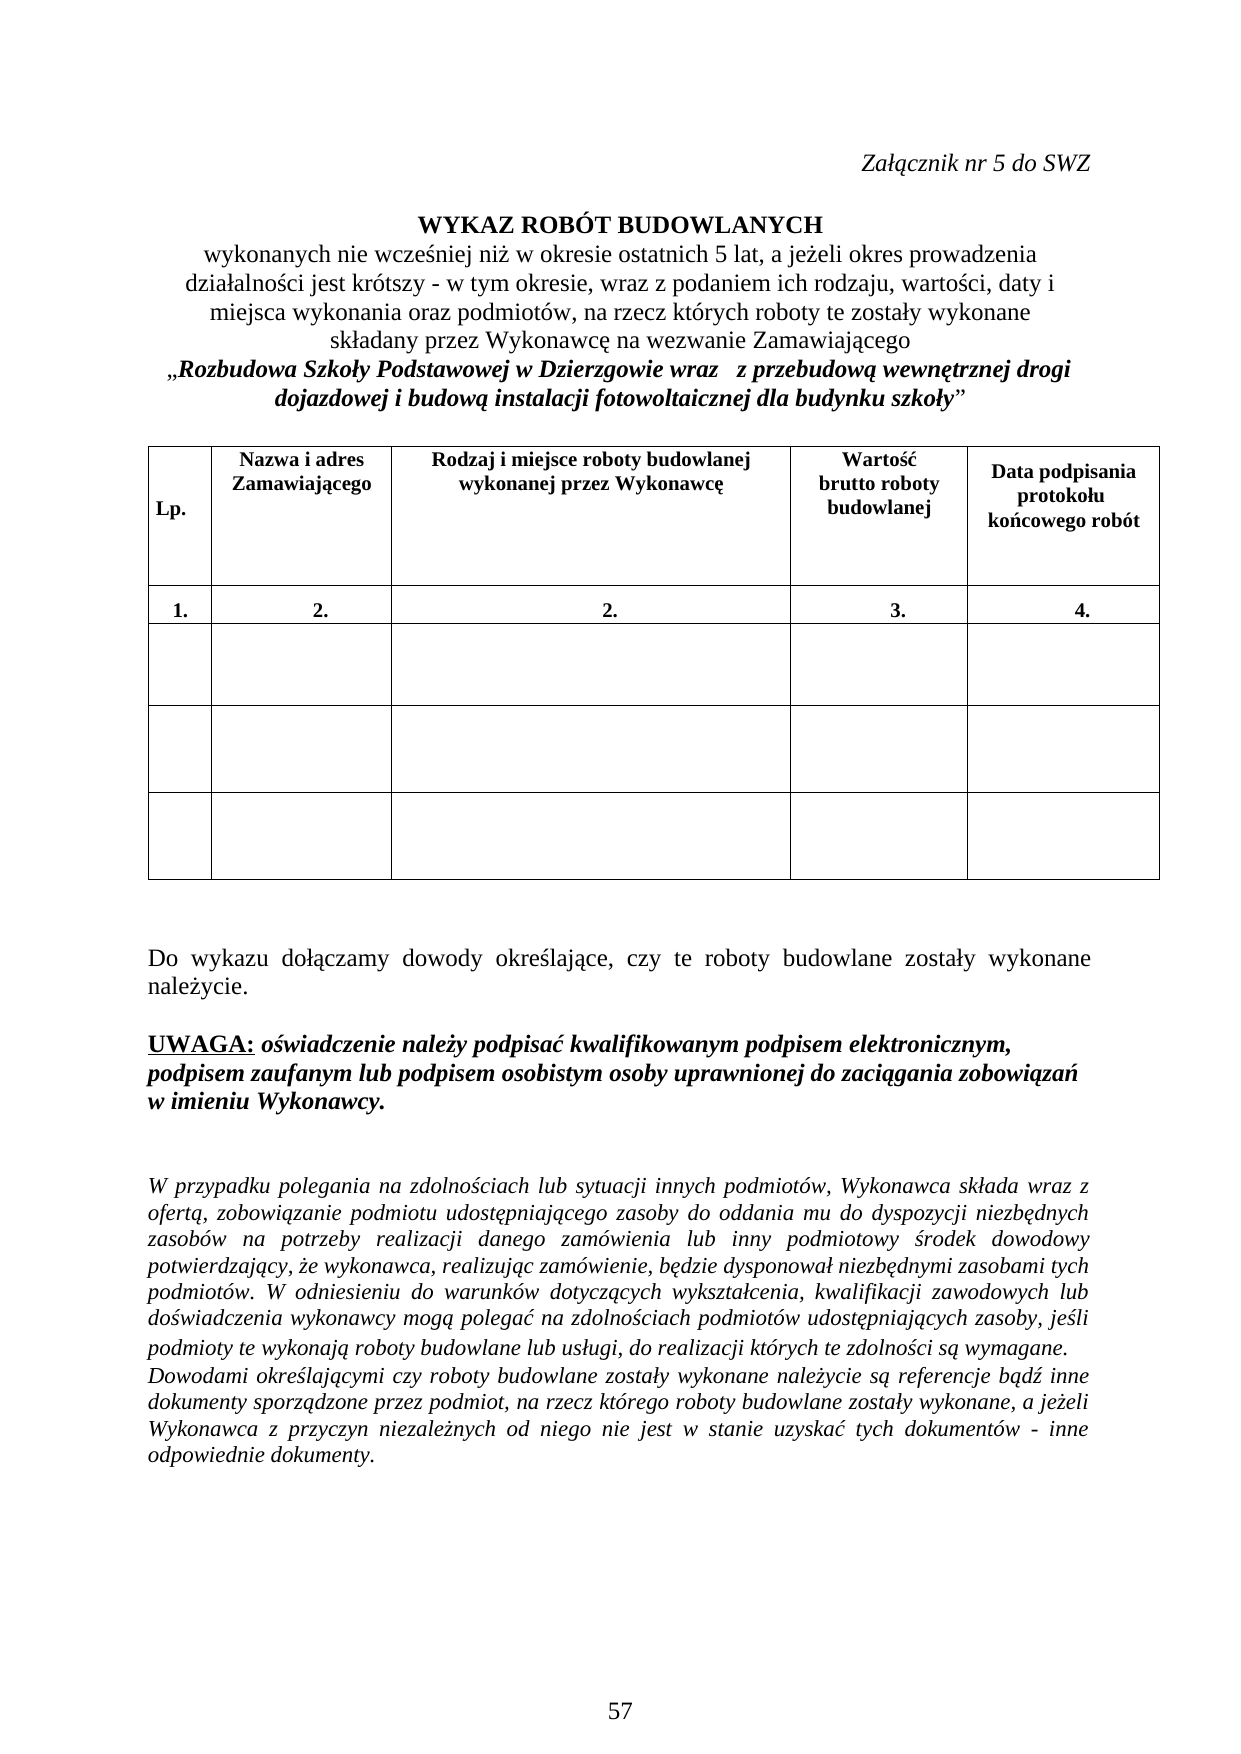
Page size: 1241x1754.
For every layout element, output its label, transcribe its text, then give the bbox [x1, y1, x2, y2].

text Do wykazu dołączamy dowody określające, czy te roboty budowlane zostały wykonane należycie. [148, 943, 1092, 1000]
table_cell 1. [149, 586, 211, 622]
table_header Rodzaj i miejsce roboty budowlanej wykonanej przez Wykonawcę [392, 447, 790, 585]
table_cell [968, 624, 1159, 705]
table_cell [212, 624, 391, 705]
text WYKAZ ROBÓT BUDOWLANYCH [148, 211, 1092, 239]
text wykonanych nie wcześniej niż w okresie ostatnich 5 lat, a jeżeli okres prowadzenia działalności jest krótszy - w tym okresie, wraz z podaniem ich rodzaju, wartości, daty i miejsca wykonania oraz podmiotów, na rzecz których roboty te zostały wykonane składany przez Wykonawcę na wezwanie Zamawiającego [148, 239, 1092, 354]
text Załącznik nr 5 do SWZ [148, 148, 1092, 176]
text Dowodami określającymi czy roboty budowlane zostały wykonane należycie są referencje bądź inne dokumenty sporządzone przez podmiot, na rzecz którego roboty budowlane zostały wykonane, a jeżeli Wykonawca z przyczyn niezależnych od niego nie jest w stanie uzyskać tych dokumentów - inne odpowiednie dokumenty. [148, 1362, 1092, 1467]
table_cell 3. [791, 586, 967, 622]
table_header Nazwa i adres Zamawiającego [212, 447, 391, 585]
table_cell [791, 624, 967, 705]
table_cell [968, 706, 1159, 792]
text W przypadku polegania na zdolnościach lub sytuacji innych podmiotów, Wykonawca składa wraz z ofertą, zobowiązanie podmiotu udostępniającego zasoby do oddania mu do dyspozycji niezbędnych zasobów na potrzeby realizacji danego zamówienia lub inny podmiotowy środek dowodowy potwierdzający, że wykonawca, realizując zamówienie, będzie dysponował niezbędnymi zasobami tych podmiotów. W odniesieniu do warunków dotyczących wykształcenia, kwalifikacji zawodowych lub doświadczenia wykonawcy mogą polegać na zdolnościach podmiotów udostępniających zasoby, jeśli podmioty te wykonają roboty budowlane lub usługi, do realizacji których te zdolności są wymagane. [148, 1173, 1092, 1362]
table_cell [968, 793, 1159, 879]
table_cell [392, 793, 790, 879]
table_cell [392, 624, 790, 705]
table_cell 2. [212, 586, 391, 622]
table_header Wartość brutto roboty budowlanej [791, 447, 967, 585]
table_cell [149, 793, 211, 879]
table_cell [149, 706, 211, 792]
table_cell [791, 706, 967, 792]
text UWAGA: oświadczenie należy podpisać kwalifikowanym podpisem elektronicznym, podpisem zaufanym lub podpisem osobistym osoby uprawnionej do zaciągania zobowiązań w imieniu Wykonawcy. [148, 1029, 1092, 1115]
text „Rozbudowa Szkoły Podstawowej w Dzierzgowie wraz z przebudową wewnętrznej drogi dojazdowej i budową instalacji fotowoltaicznej dla budynku szkoły” [148, 354, 1092, 412]
table_cell [791, 793, 967, 879]
table_cell [212, 793, 391, 879]
table_cell [149, 624, 211, 705]
table_header Lp. [149, 447, 211, 585]
table_cell [392, 706, 790, 792]
table_header Data podpisania protokołu końcowego robót [968, 447, 1159, 585]
table_cell [212, 706, 391, 792]
table_cell 4. [968, 586, 1159, 622]
table_cell 2. [392, 586, 790, 622]
